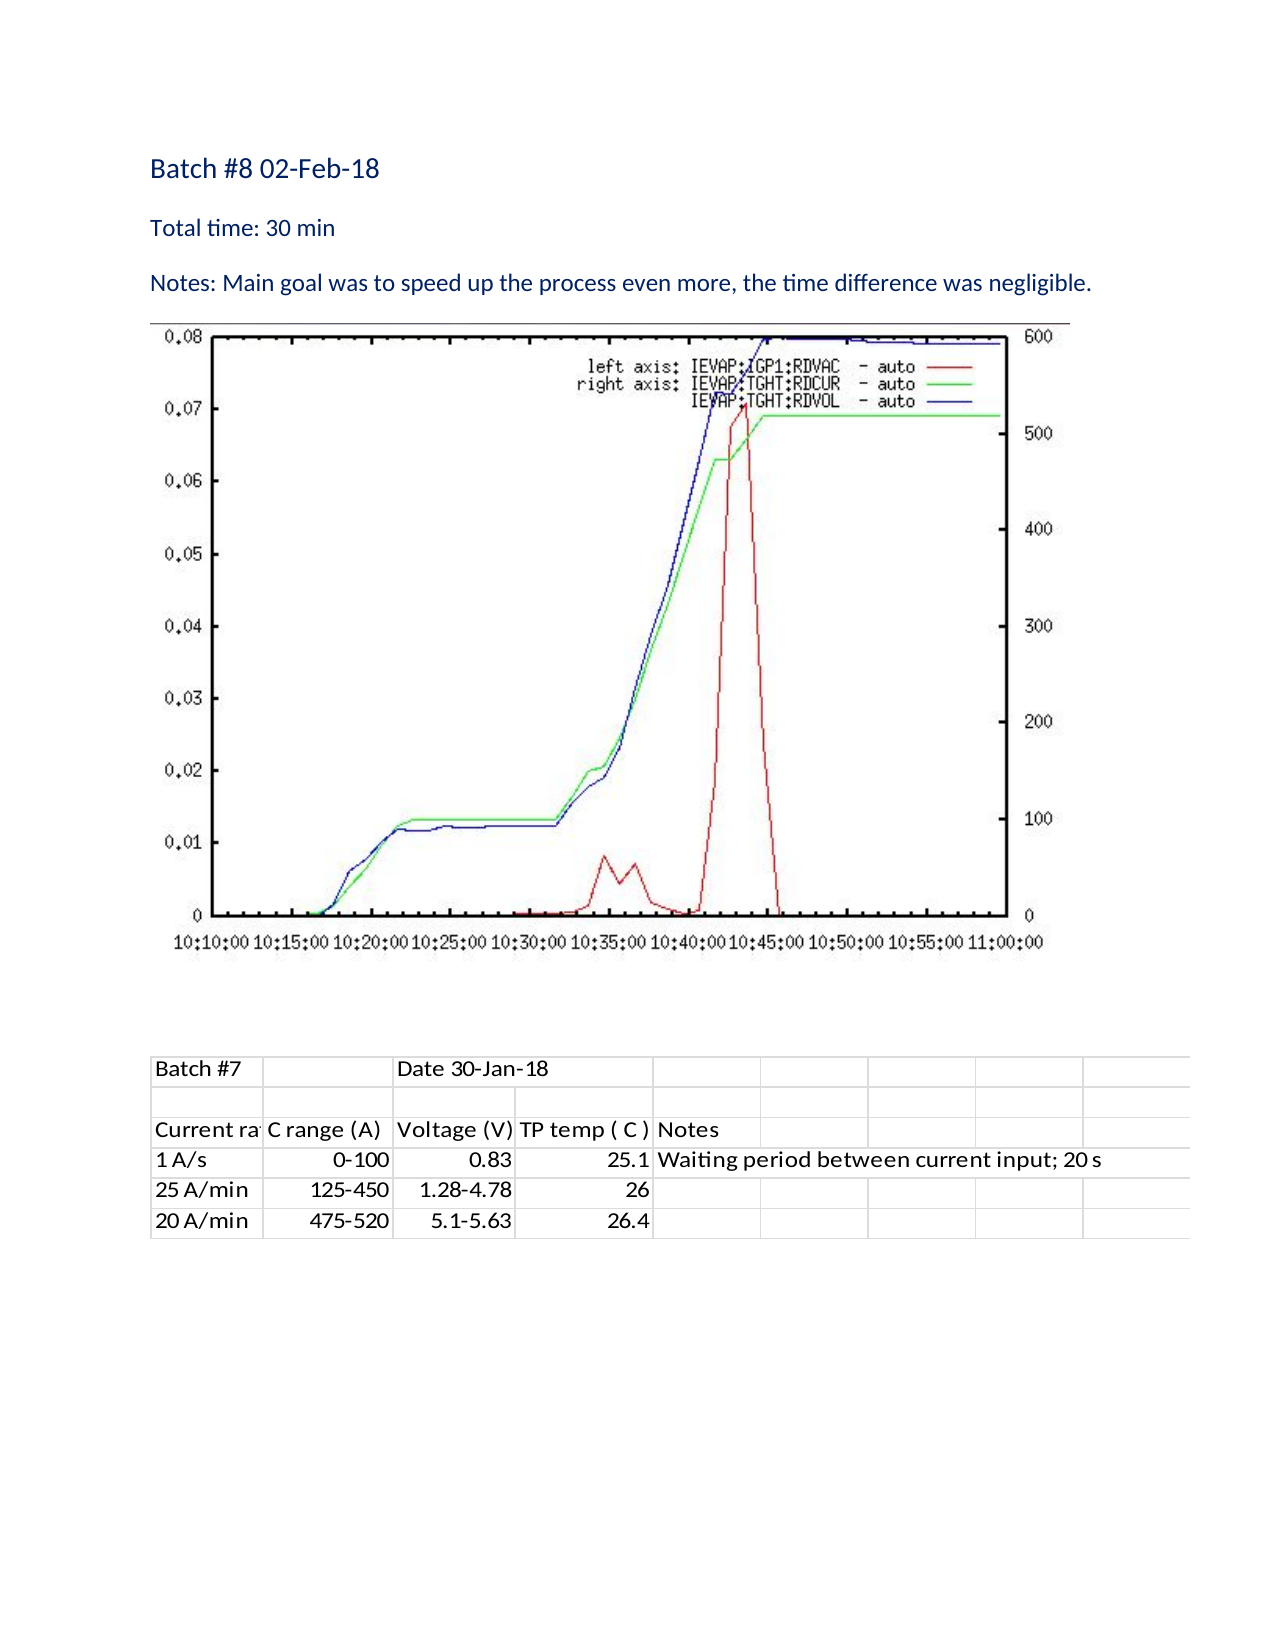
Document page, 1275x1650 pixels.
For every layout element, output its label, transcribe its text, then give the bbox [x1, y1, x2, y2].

text Batch #8 02-Feb-18 [150, 150, 1125, 186]
picture [150, 323, 1071, 979]
text Notes: Main goal was to speed up the process even more, the time difference was negligible. [150, 268, 1125, 298]
text Total time: 30 min [150, 212, 1125, 242]
